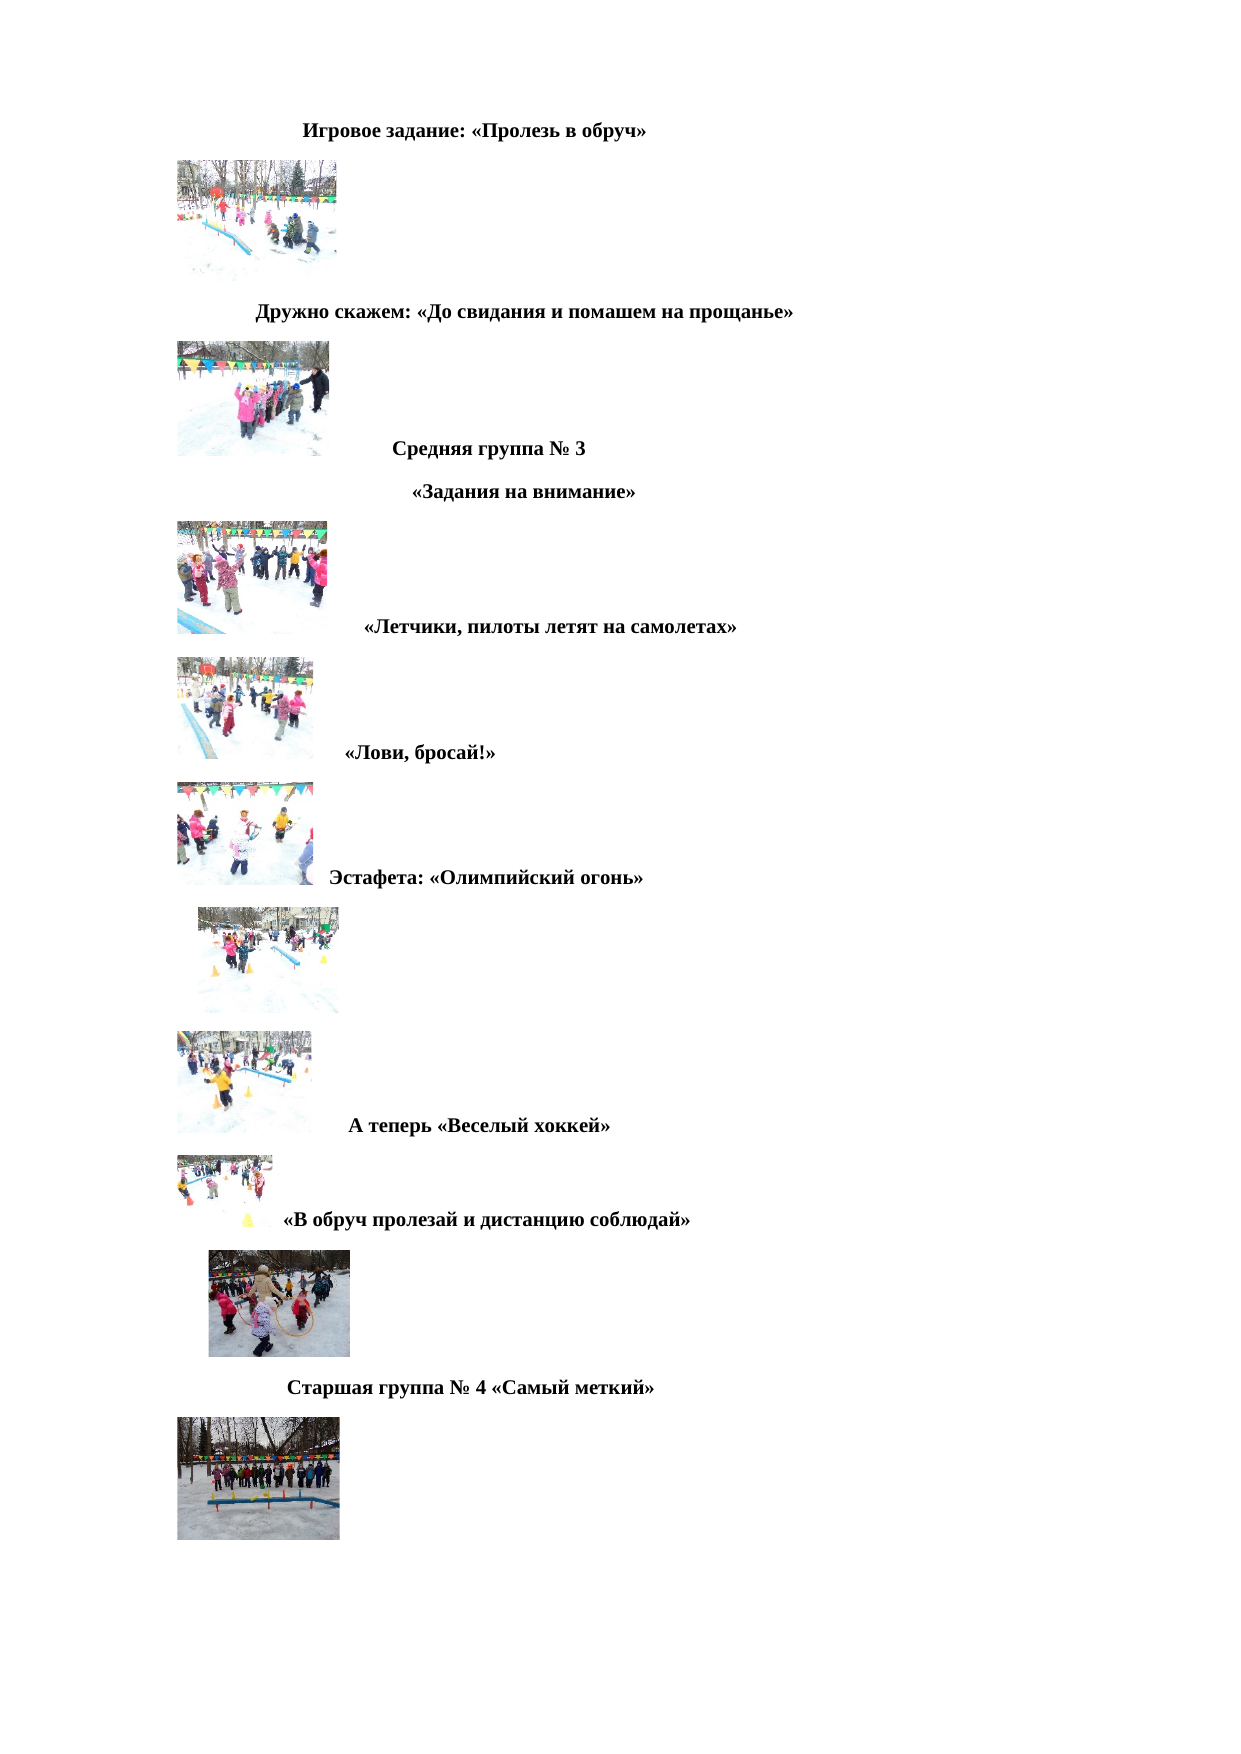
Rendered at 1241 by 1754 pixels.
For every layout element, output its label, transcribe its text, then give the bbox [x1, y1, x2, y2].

text «В обруч пролезай и дистанцию соблюдай» [177, 1155, 1152, 1231]
text «Задания на внимание» [177, 479, 1152, 503]
picture [177, 782, 314, 885]
text «Летчики, пилоты летят на самолетах» [177, 521, 1152, 638]
text «Лови, бросай!» [177, 657, 1152, 764]
picture [177, 1155, 273, 1227]
picture [177, 1031, 312, 1133]
text Старшая группа № 4 «Самый меткий» [177, 1375, 1152, 1399]
text А теперь «Веселый хоккей» [177, 1031, 1152, 1137]
picture [177, 521, 328, 634]
text Эстафета: «Олимпийский огонь» [177, 782, 1152, 889]
picture [208, 1250, 350, 1357]
picture [177, 341, 330, 456]
text Игровое задание: «Пролезь в обруч» [177, 118, 1152, 142]
text Дружно скажем: «До свидания и помашем на прощанье» [177, 299, 1152, 323]
picture [177, 160, 337, 281]
text Средняя группа № 3 [177, 342, 1152, 460]
picture [177, 1417, 340, 1540]
picture [198, 907, 339, 1013]
picture [177, 657, 314, 759]
